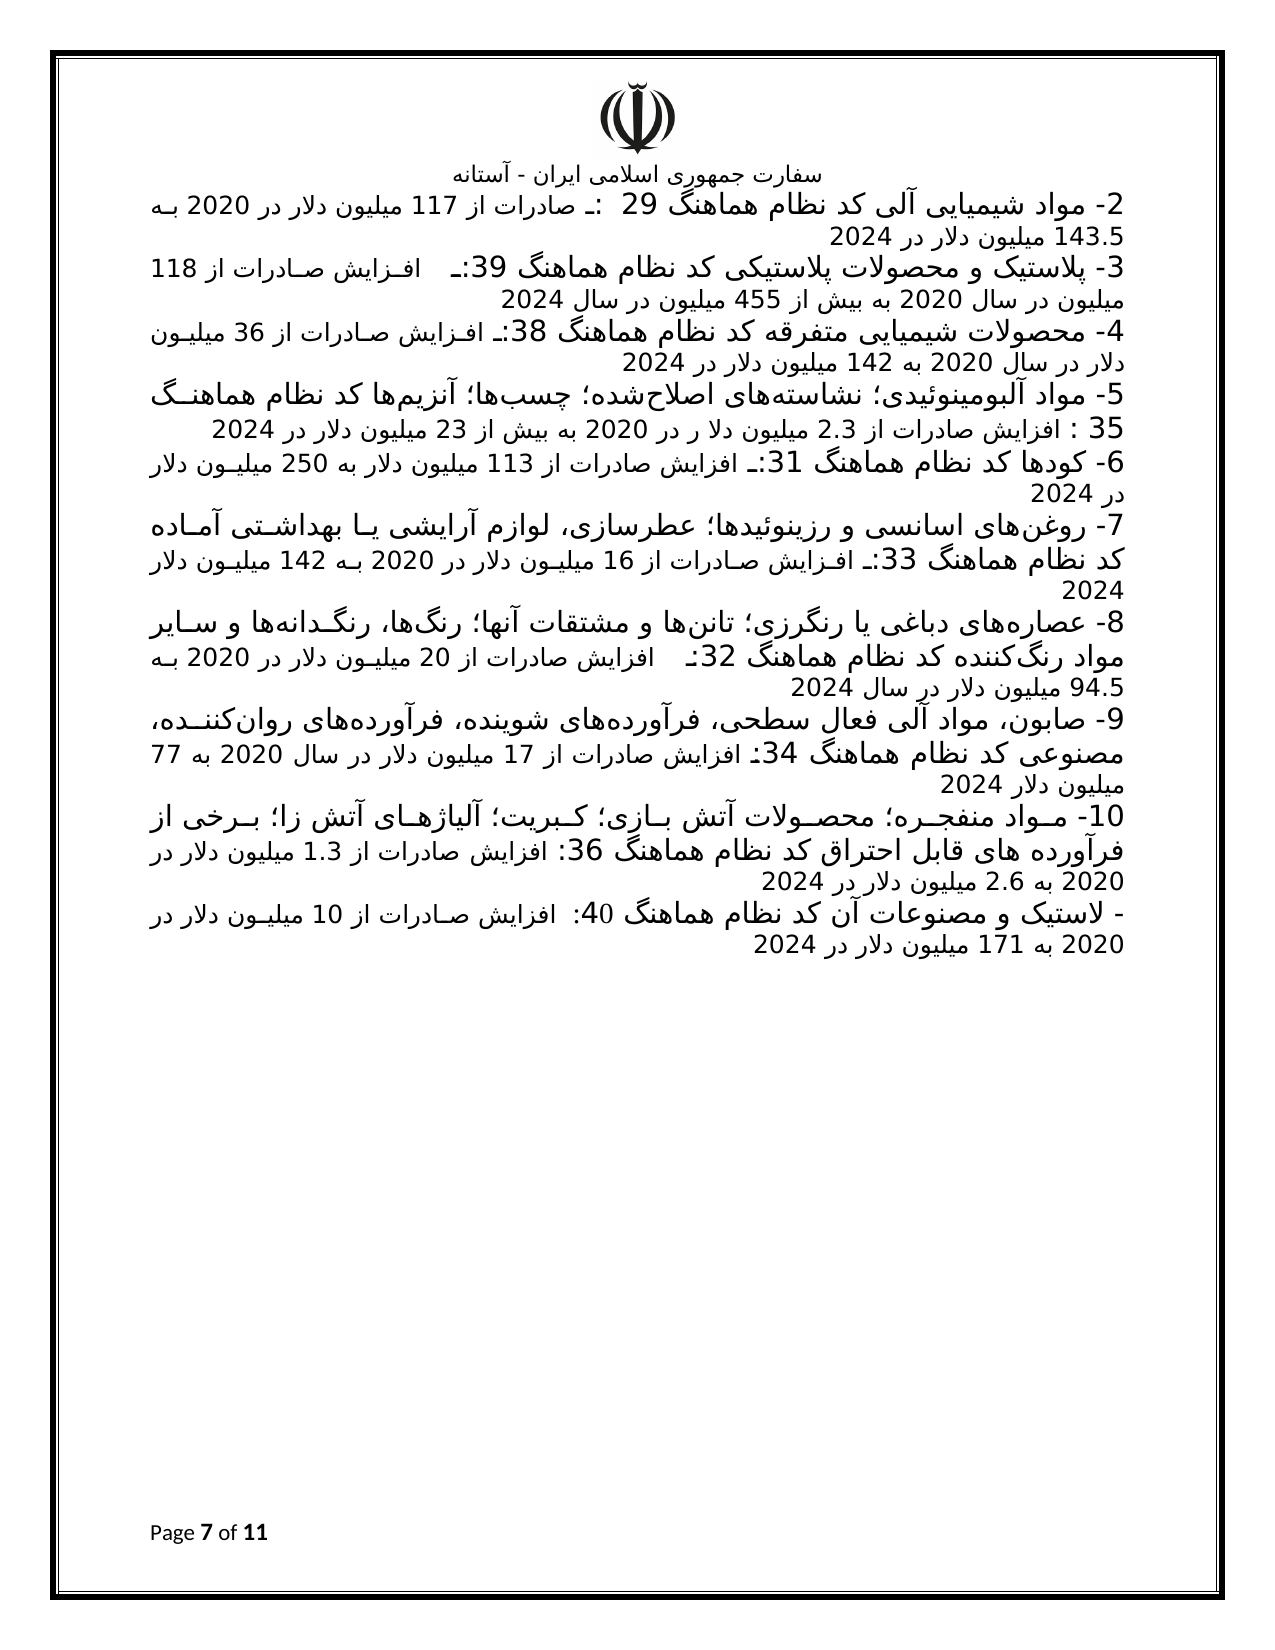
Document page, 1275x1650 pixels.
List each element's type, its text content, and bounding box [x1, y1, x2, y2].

text - لاستیک و مصنوعات آن کد نظام هماهنگ 40: افزایش صادرات از 10 میلیون دلار در 2020 به 171 میلیون دلار در 2024 [150, 896, 1125, 960]
text 10- مواد منفجره؛ محصولات آتش بازی؛ کبریت؛ آلیاژهای آتش زا؛ برخی از فرآورده های قابل احتراق کد نظام هماهنگ 36: افزایش صادرات از 1.3 میلیون دلار در 2020 به 2.6 میلیون دلار در 2024 [150, 799, 1125, 896]
picture [593, 75, 682, 161]
text 9- صابون، مواد آلی فعال سطحی، فرآورده‌های شوینده، فرآورده‌های روان‌کننده، مصنوعی کد نظام هماهنگ 34: افزایش صادرات از 17 میلیون دلار در سال 2020 به 77 میلیون دلار 2024 [150, 702, 1125, 799]
text 4- محصولات شیمیایی متفرقه کد نظام هماهنگ 38: افزایش صادرات از 36 میلیون دلار در سال 2020 به 142 میلیون دلار در 2024 [150, 314, 1125, 377]
text 3- پلاستیک و محصولات پلاستیکی کد نظام هماهنگ 39: افزایش صادرات از 118 میلیون در سال 2020 به بیش از 455 میلیون در سال 2024 [150, 251, 1125, 314]
text 6- کودها کد نظام هماهنگ 31: افزایش صادرات از 113 میلیون دلار به 250 میلیون دلار در 2024 [150, 445, 1125, 508]
text 2- مواد شیمیایی آلی کد نظام هماهنگ 29 : صادرات از 117 میلیون دلار در 2020 به 143.5 میلیون دلار در 2024 [150, 188, 1125, 251]
text 8- عصاره‌های دباغی یا رنگرزی؛ تانن‌ها و مشتقات آنها؛ رنگ‌ها، رنگدانه‌ها و سایر مواد رنگ‌کننده کد نظام هماهنگ 32: افزایش صادرات از 20 میلیون دلار در 2020 به 94.5 میلیون دلار در سال 2024 [150, 605, 1125, 702]
text 5- مواد آلبومینوئیدی؛ نشاسته‌های اصلاح‌شده؛ چسب‌ها؛ آنزیم‌ها کد نظام هماهنگ 35 : افزایش صادرات از 2.3 میلیون دلا ر در 2020 به بیش از 23 میلیون دلار در 2024 [150, 377, 1125, 445]
text 7- روغن‌های اسانسی و رزینوئیدها؛ عطرسازی، لوازم آرایشی یا بهداشتی آماده کد نظام هماهنگ 33: افزایش صادرات از 16 میلیون دلار در 2020 به 142 میلیون دلار 2024 [150, 508, 1125, 605]
